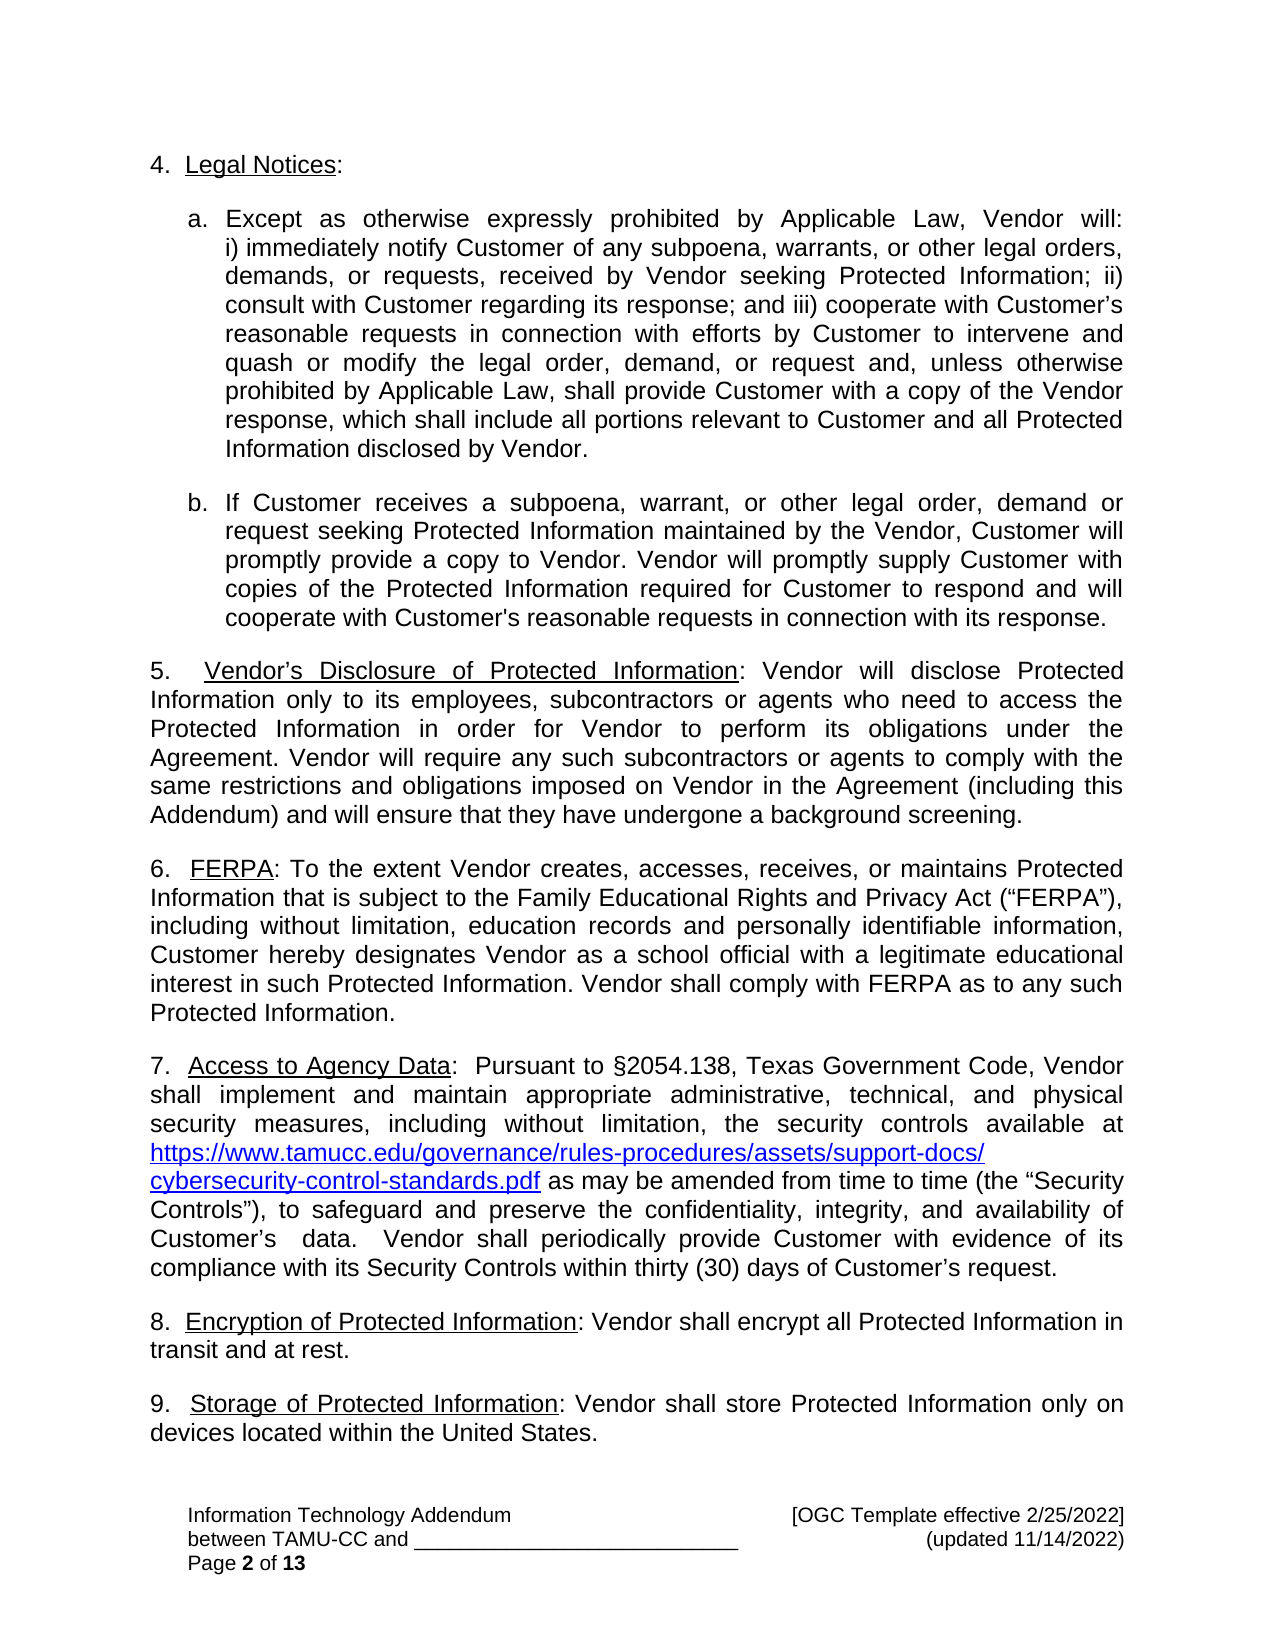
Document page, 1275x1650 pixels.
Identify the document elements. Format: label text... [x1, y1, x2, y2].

list 6. FERPA: To the extent Vendor creates, accesses, receives, or maintains Protected Information that is subject to the Family Educational Rights and Privacy Act (“FERPA”), including without limitation, education records and personally identifiable information, Customer hereby designates Vendor as a school official with a legitimate educational interest in such Protected Information. Vendor shall comply with FERPA as to any such Protected Information. [150, 854, 1125, 1026]
list 9. Storage of Protected Information: Vendor shall store Protected Information only on devices located within the United States. [150, 1389, 1125, 1447]
list 7. Access to Agency Data: Pursuant to §2054.138, Texas Government Code, Vendor shall implement and maintain appropriate administrative, technical, and physical security measures, including without limitation, the security controls available at https://www.tamucc.edu/governance/rules-procedures/assets/support-docs/cybersecurity-control-standards.pdf as may be amended from time to time (the “Security Controls”), to safeguard and preserve the confidentiality, integrity, and availability of Customer’s data. Vendor shall periodically provide Customer with evidence of its compliance with its Security Controls within thirty (30) days of Customer’s request. [150, 1051, 1125, 1282]
list a. Except as otherwise expressly prohibited by Applicable Law, Vendor will: i) immediately notify Customer of any subpoena, warrants, or other legal orders, demands, or requests, received by Vendor seeking Protected Information; ii) consult with Customer regarding its response; and iii) cooperate with Customer’s reasonable requests in connection with efforts by Customer to intervene and quash or modify the legal order, demand, or request and, unless otherwise prohibited by Applicable Law, shall provide Customer with a copy of the Vendor response, which shall include all portions relevant to Customer and all Protected Information disclosed by Vendor. [187, 204, 1125, 462]
list 5. Vendor’s Disclosure of Protected Information: Vendor will disclose Protected Information only to its employees, subcontractors or agents who need to access the Protected Information in order for Vendor to perform its obligations under the Agreement. Vendor will require any such subcontractors or agents to comply with the same restrictions and obligations imposed on Vendor in the Agreement (including this Addendum) and will ensure that they have undergone a background screening. [150, 656, 1125, 829]
list 8. Encryption of Protected Information: Vendor shall encrypt all Protected Information in transit and at rest. [150, 1307, 1125, 1364]
list b. If Customer receives a subpoena, warrant, or other legal order, demand or request seeking Protected Information maintained by the Vendor, Customer will promptly provide a copy to Vendor. Vendor will promptly supply Customer with copies of the Protected Information required for Customer to respond and will cooperate with Customer's reasonable requests in connection with its response. [187, 487, 1125, 631]
list 4. Legal Notices: [150, 150, 1125, 179]
